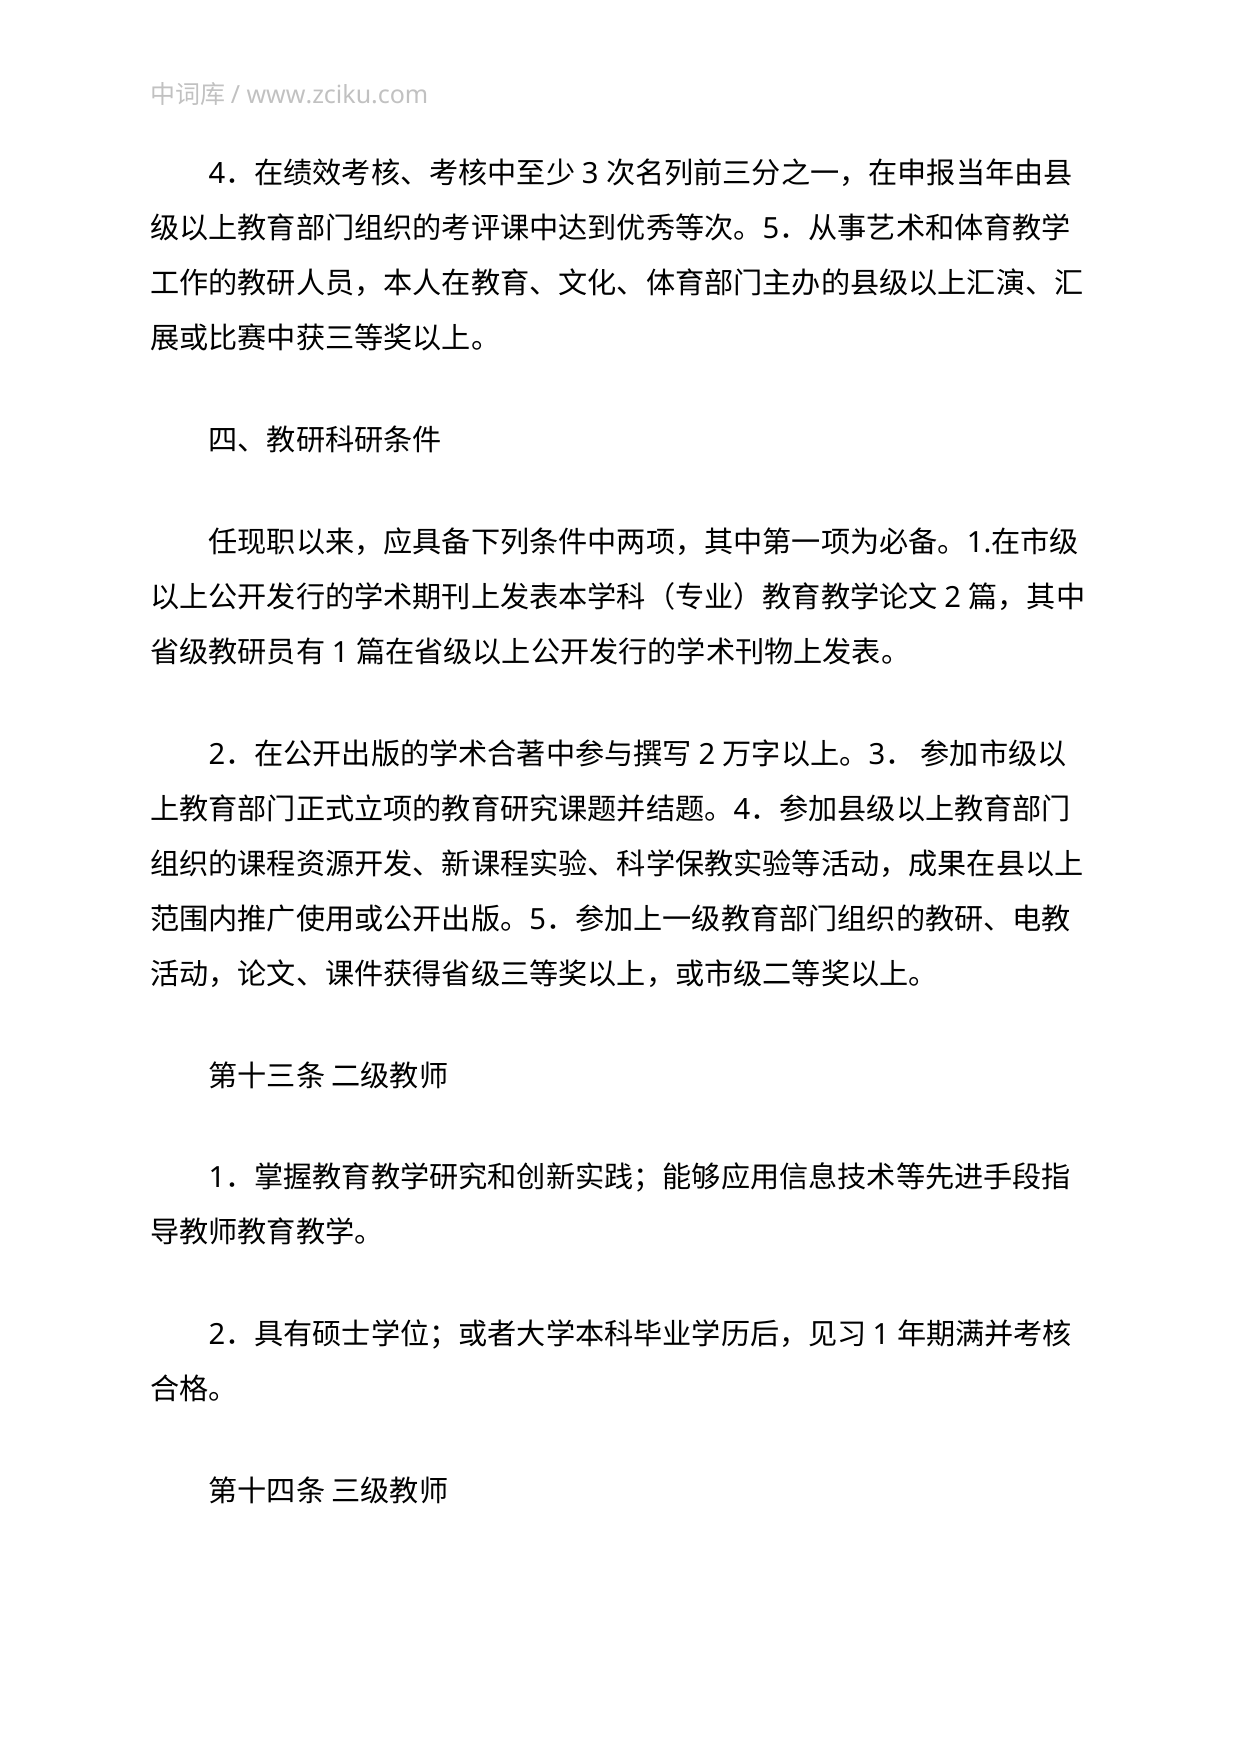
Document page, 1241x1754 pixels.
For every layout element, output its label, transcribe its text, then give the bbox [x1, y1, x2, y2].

text 2．具有硕士学位；或者大学本科毕业学历后，见习1 年期满并考核合格。 [150, 1311, 1090, 1408]
text 4．在绩效考核、考核中至少 3 次名列前三分之一，在申报当年由县级以上教育部门组织的考评课中达到优秀等次。5．从事艺术和体育教学工作的教研人员，本人在教育、文化、体育部门主办的县级以上汇演、汇展或比赛中获三等奖以上。 [150, 150, 1090, 357]
text 第十三条 二级教师 [150, 1052, 1090, 1094]
text 1．掌握教育教学研究和创新实践；能够应用信息技术等先进手段指导教师教育教学。 [150, 1154, 1090, 1251]
text 四、教研科研条件 [150, 417, 1090, 459]
text 第十四条 三级教师 [150, 1467, 1090, 1510]
text 2．在公开出版的学术合著中参与撰写 2 万字以上。3． 参加市级以上教育部门正式立项的教育研究课题并结题。4．参加县级以上教育部门组织的课程资源开发、新课程实验、科学保教实验等活动，成果在县以上范围内推广使用或公开出版。5．参加上一级教育部门组织的教研、电教活动，论文、课件获得省级三等奖以上，或市级二等奖以上。 [150, 730, 1090, 993]
text 任现职以来，应具备下列条件中两项，其中第一项为必备。1.在市级以上公开发行的学术期刊上发表本学科（专业）教育教学论文 2 篇，其中省级教研员有 1 篇在省级以上公开发行的学术刊物上发表。 [150, 518, 1090, 671]
